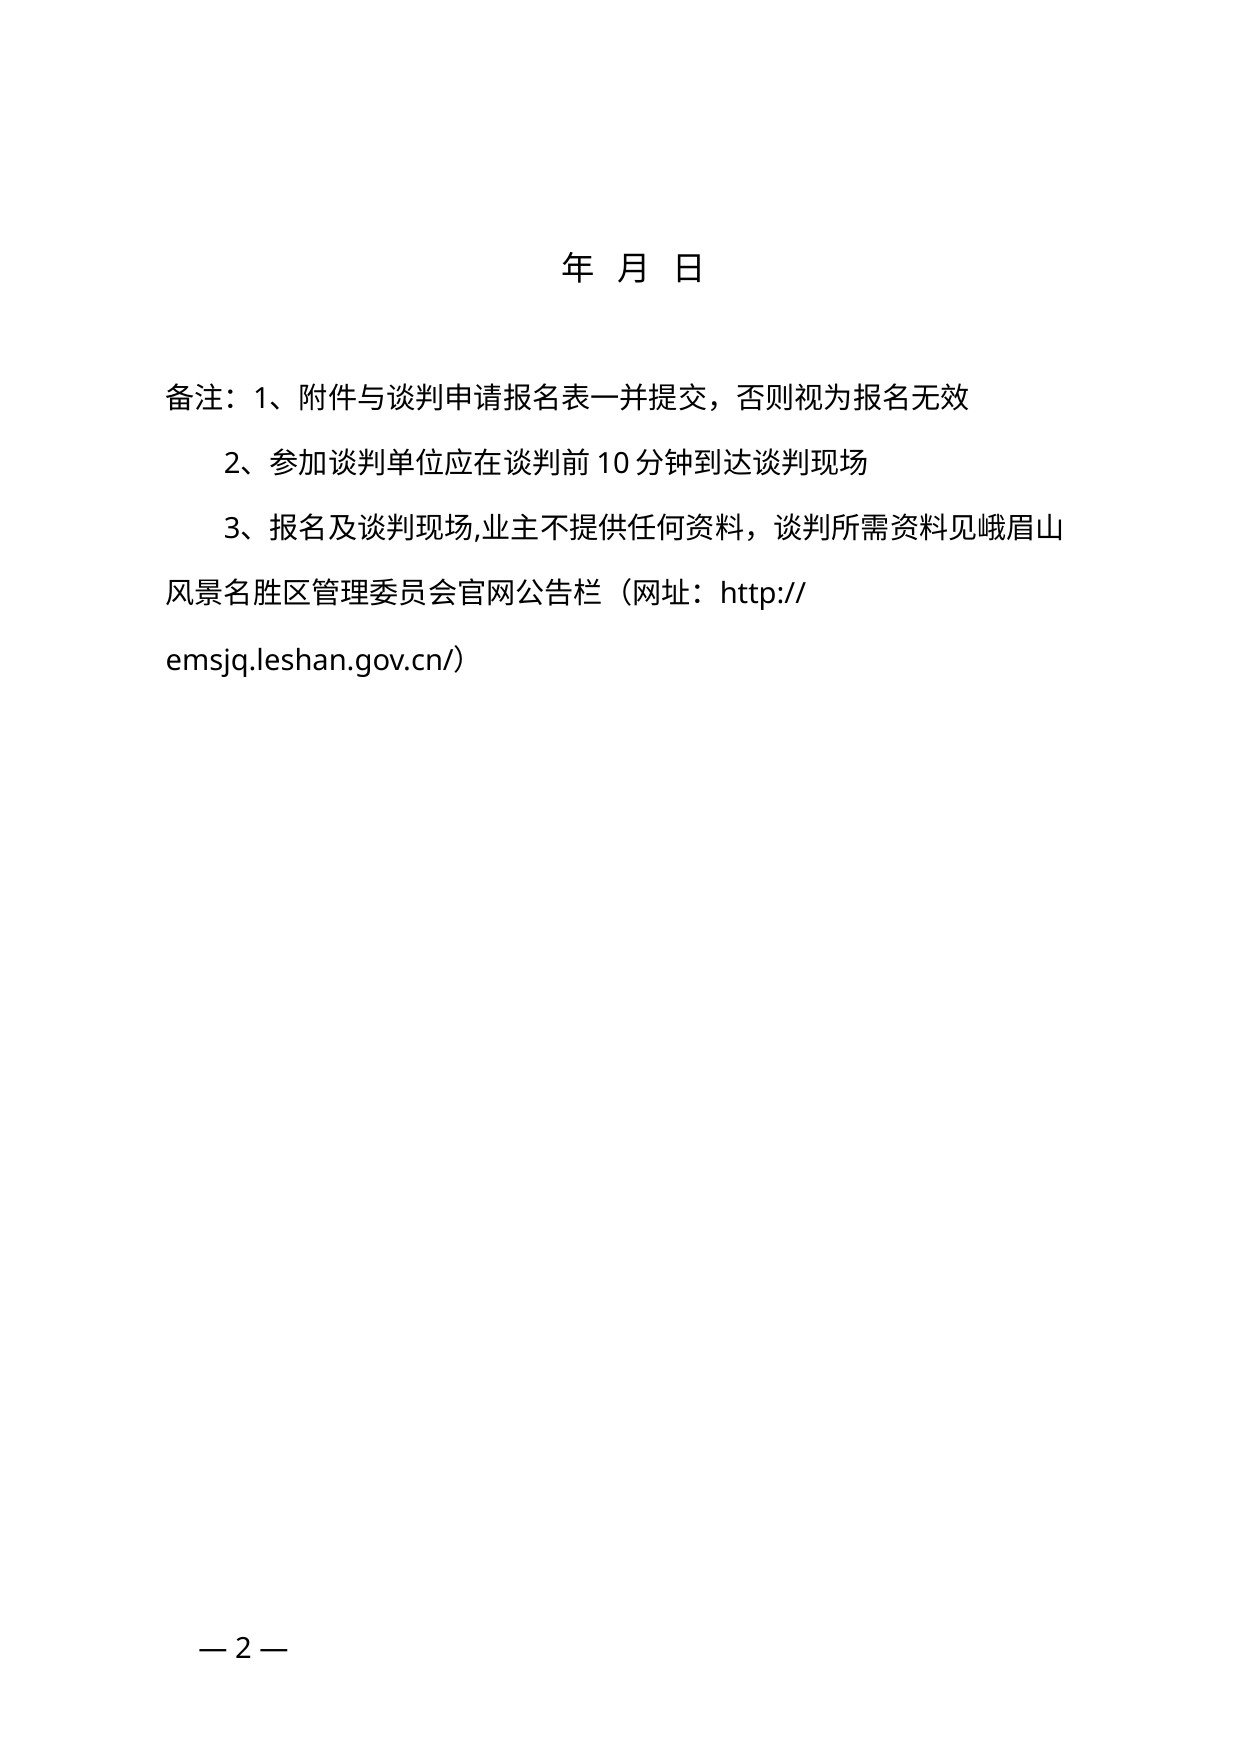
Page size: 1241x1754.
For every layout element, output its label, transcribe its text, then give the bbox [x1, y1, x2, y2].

text 2、参加谈判单位应在谈判前10分钟到达谈判现场 [165, 428, 1087, 493]
text 备注：1、附件与谈判申请报名表一并提交，否则视为报名无效 [165, 363, 1087, 428]
text 3、报名及谈判现场,业主不提供任何资料，谈判所需资料见峨眉山风景名胜区管理委员会官网公告栏（网址：http://emsjq.leshan.gov.cn/） [165, 493, 1087, 688]
text 年 月 日 [165, 233, 1087, 298]
